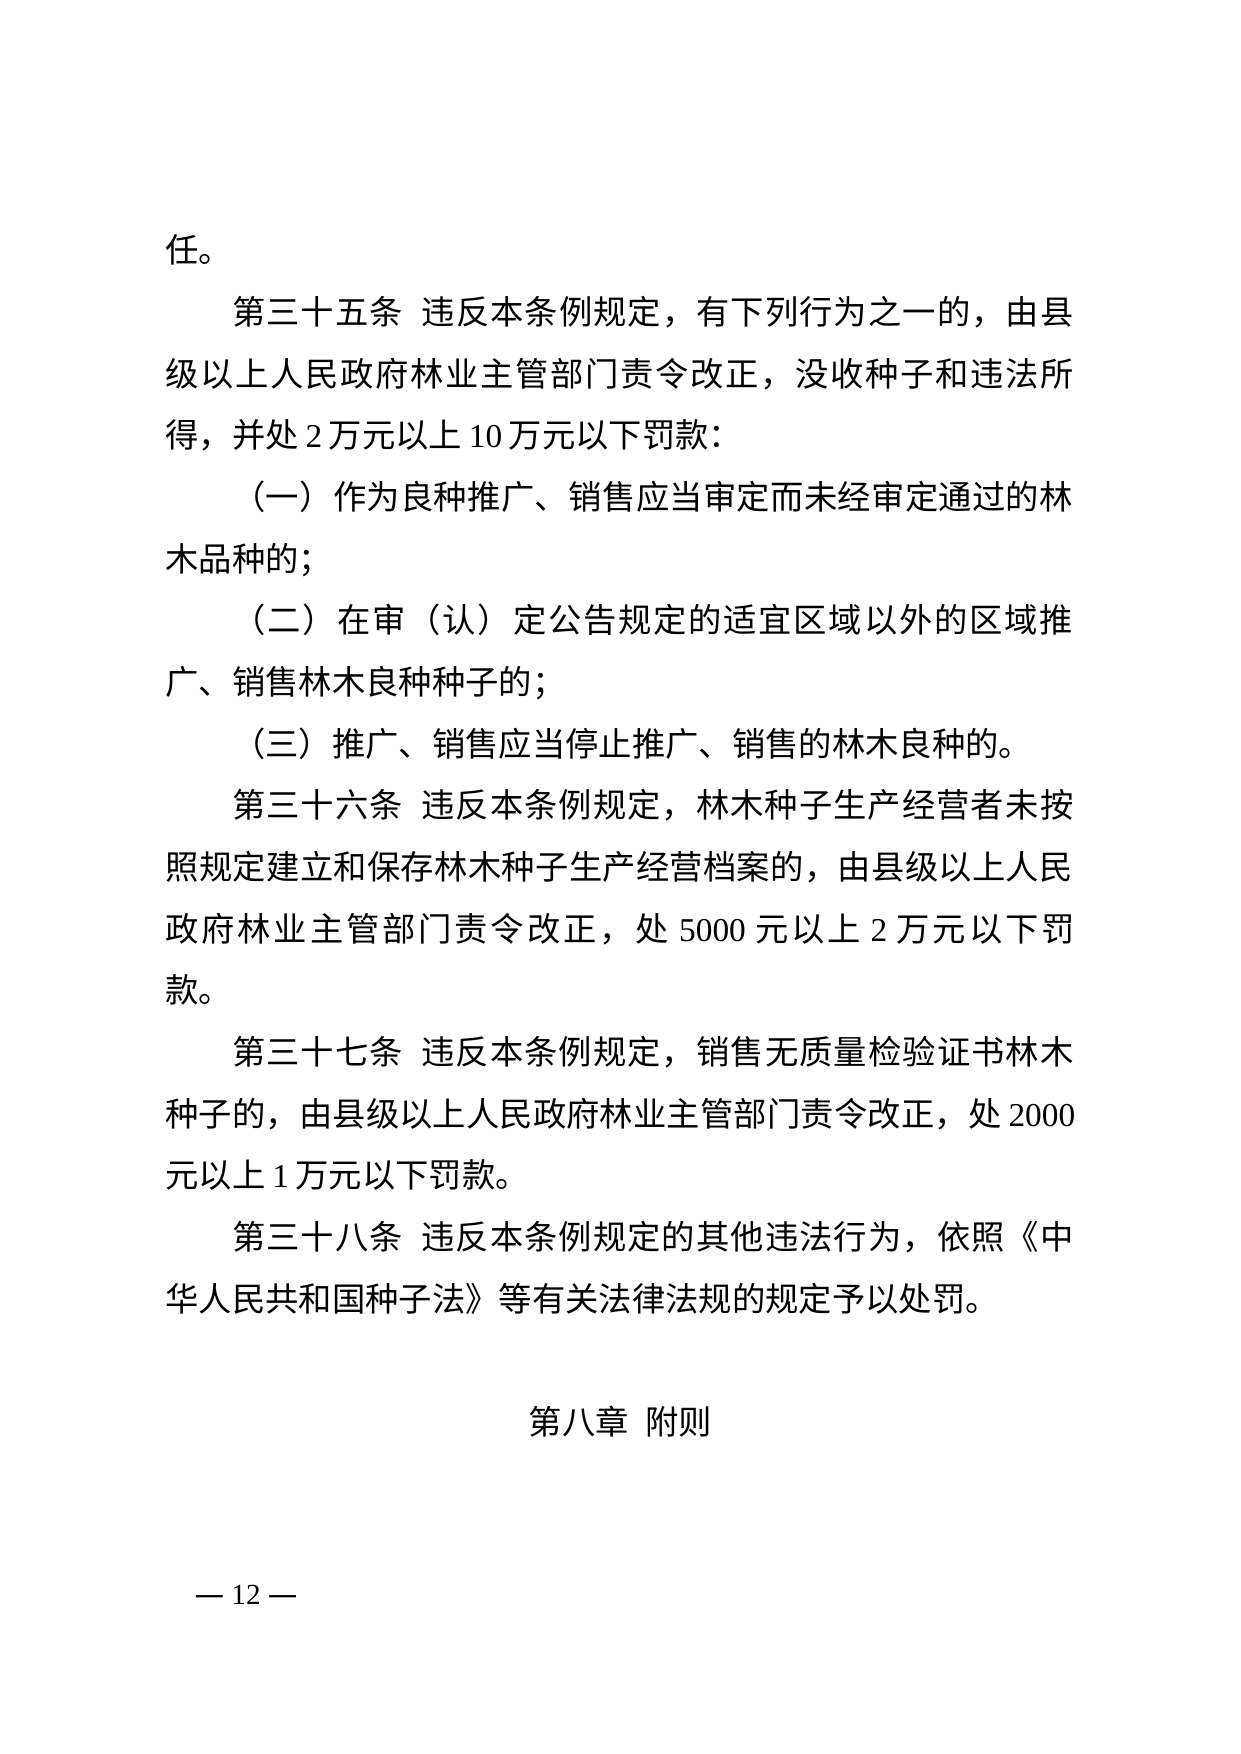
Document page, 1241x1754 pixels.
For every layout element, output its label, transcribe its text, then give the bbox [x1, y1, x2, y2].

text （三）推广、销售应当停止推广、销售的林木良种的。 [165, 707, 1075, 769]
list 附则 [165, 1385, 1075, 1447]
text （一）作为良种推广、销售应当审定而未经审定通过的林木品种的； [165, 460, 1075, 584]
text 第三十七条 违反本条例规定，销售无质量检验证书林木种子的，由县级以上人民政府林业主管部门责令改正，处2000元以上1万元以下罚款。 [165, 1015, 1075, 1200]
text 第三十八条 违反本条例规定的其他违法行为，依照《中华人民共和国种子法》等有关法律法规的规定予以处罚。 [165, 1200, 1075, 1324]
text 第三十六条 违反本条例规定，林木种子生产经营者未按照规定建立和保存林木种子生产经营档案的，由县级以上人民政府林业主管部门责令改正，处5000元以上2万元以下罚款。 [165, 769, 1075, 1015]
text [165, 214, 1075, 275]
text （二）在审（认）定公告规定的适宜区域以外的区域推广、销售林木良种种子的； [165, 584, 1075, 707]
text 第三十五条 违反本条例规定，有下列行为之一的，由县级以上人民政府林业主管部门责令改正，没收种子和违法所得，并处2万元以上10万元以下罚款： [165, 275, 1075, 460]
